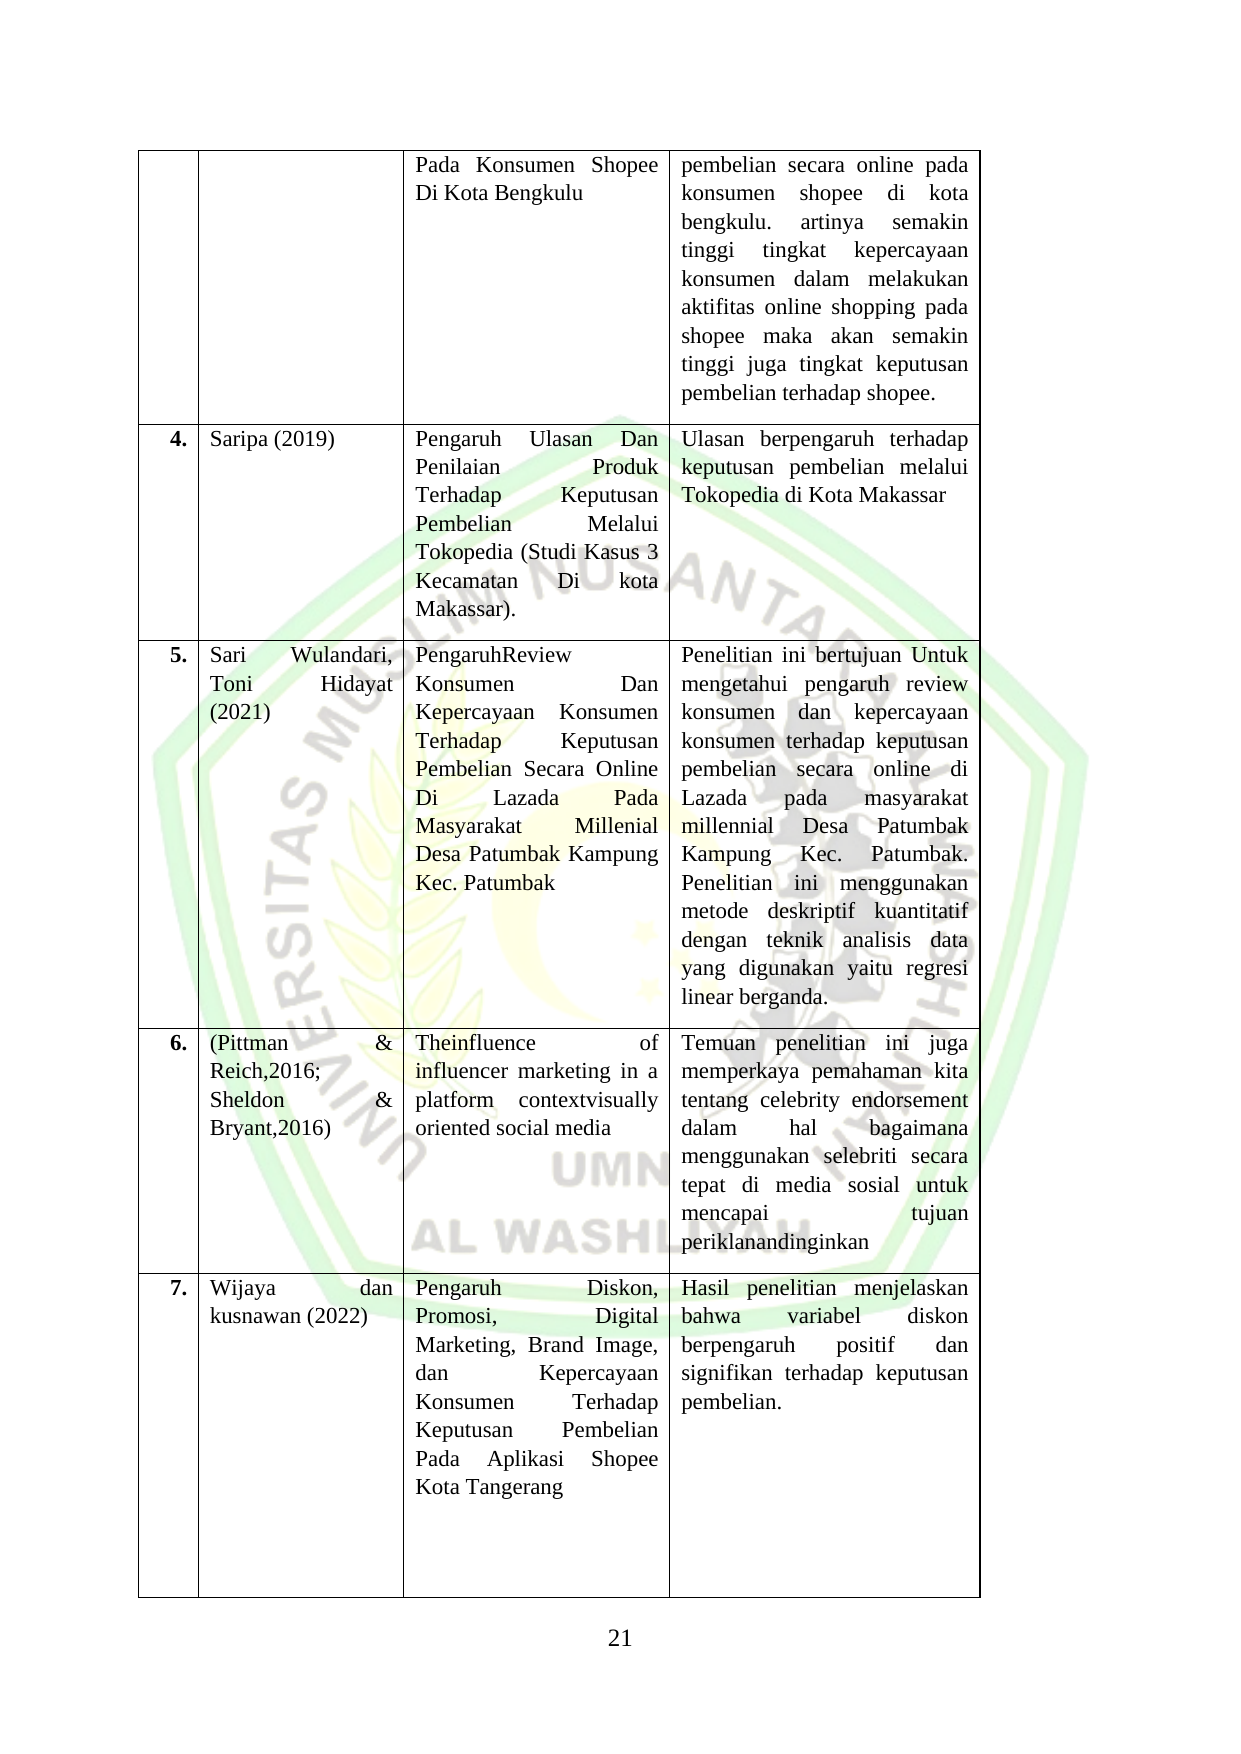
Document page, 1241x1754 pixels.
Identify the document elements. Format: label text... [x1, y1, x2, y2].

table_cell (Pittman & Reich,2016; Sheldon & Bryant,2016) [199, 1029, 403, 1273]
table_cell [670, 151, 979, 424]
table_cell Wijaya dan kusnawan (2022) [199, 1274, 403, 1597]
table_cell 4. [139, 425, 198, 640]
table_cell Temuan penelitian ini juga memperkaya pemahaman kita tentang celebrity endorsement dalam hal bagaimana menggunakan selebriti secara tepat di media sosial untuk mencapai tujuan periklanandinginkan [670, 1029, 979, 1273]
table_cell Pengaruh Diskon, Promosi, Digital Marketing, Brand Image, dan Kepercayaan Konsumen Terhadap Keputusan Pembelian Pada Aplikasi Shopee Kota Tangerang [404, 1274, 669, 1597]
table_cell Theinfluence of influencer marketing in a platform contextvisually oriented social media [404, 1029, 669, 1273]
table_cell 7. [139, 1274, 198, 1597]
table_cell Ulasan berpengaruh terhadap keputusan pembelian melalui Tokopedia di Kota Makassar [670, 425, 979, 640]
table_cell 6. [139, 1029, 198, 1273]
table_cell PengaruhReview Konsumen Dan Kepercayaan Konsumen Terhadap Keputusan Pembelian Secara Online Di Lazada Pada Masyarakat Millenial Desa Patumbak Kampung Kec. Patumbak [404, 641, 669, 1028]
table_cell Sari Wulandari, Toni Hidayat (2021) [199, 641, 403, 1028]
table_cell Saripa (2019) [199, 425, 403, 640]
table_cell Hasil penelitian menjelaskan bahwa variabel diskon berpengaruh positif dan signifikan terhadap keputusan pembelian. [670, 1274, 979, 1597]
table_cell Penelitian ini bertujuan Untuk mengetahui pengaruh review konsumen dan kepercayaan konsumen terhadap keputusan pembelian secara online di Lazada pada masyarakat millennial Desa Patumbak Kampung Kec. Patumbak. Penelitian ini menggunakan metode deskriptif kuantitatif dengan teknik analisis data yang digunakan yaitu regresi linear berganda. [670, 641, 979, 1028]
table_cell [404, 151, 669, 424]
table_cell 5. [139, 641, 198, 1028]
table_cell Pengaruh Ulasan Dan Penilaian Produk Terhadap Keputusan Pembelian Melalui Tokopedia (Studi Kasus 3 Kecamatan Di kota Makassar). [404, 425, 669, 640]
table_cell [199, 151, 403, 424]
table_cell 3. [139, 151, 198, 424]
